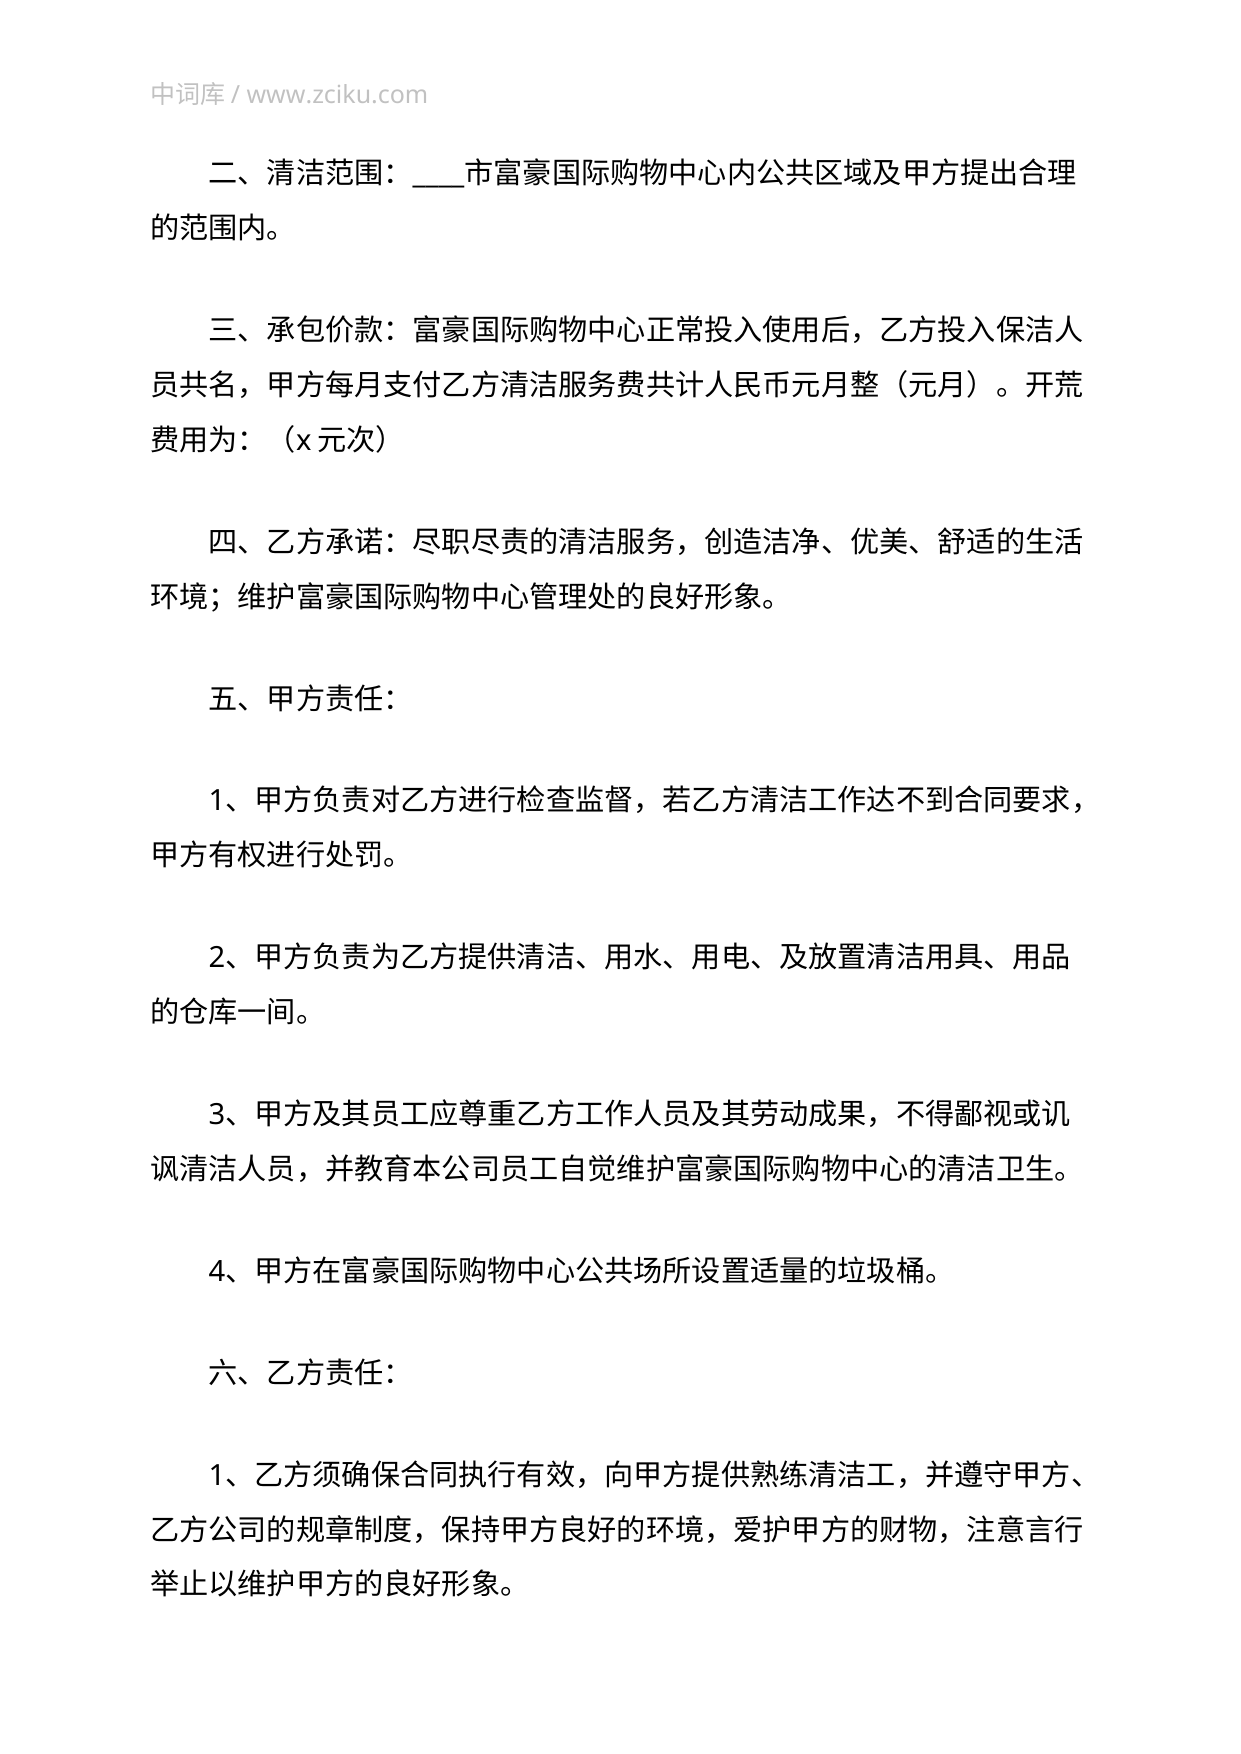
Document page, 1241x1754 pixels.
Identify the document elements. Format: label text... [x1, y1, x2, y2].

text 1、乙方须确保合同执行有效，向甲方提供熟练清洁工，并遵守甲方、乙方公司的规章制度，保持甲方良好的环境，爱护甲方的财物，注意言行举止以维护甲方的良好形象。 [150, 1451, 1090, 1603]
text 五、甲方责任： [150, 675, 1090, 717]
text 2、甲方负责为乙方提供清洁、用水、用电、及放置清洁用具、用品的仓库一间。 [150, 934, 1090, 1031]
text 4、甲方在富豪国际购物中心公共场所设置适量的垃圾桶。 [150, 1247, 1090, 1290]
text 1、甲方负责对乙方进行检查监督，若乙方清洁工作达不到合同要求，甲方有权进行处罚。 [150, 777, 1090, 874]
text 三、承包价款：富豪国际购物中心正常投入使用后，乙方投入保洁人员共名，甲方每月支付乙方清洁服务费共计人民币元月整（元月）。开荒费用为：（x元次） [150, 307, 1090, 459]
text 四、乙方承诺：尽职尽责的清洁服务，创造洁净、优美、舒适的生活环境；维护富豪国际购物中心管理处的良好形象。 [150, 518, 1090, 616]
text 六、乙方责任： [150, 1349, 1090, 1392]
text 3、甲方及其员工应尊重乙方工作人员及其劳动成果，不得鄙视或讥讽清洁人员，并教育本公司员工自觉维护富豪国际购物中心的清洁卫生。 [150, 1091, 1090, 1188]
text 二、清洁范围：____市富豪国际购物中心内公共区域及甲方提出合理的范围内。 [150, 150, 1090, 247]
